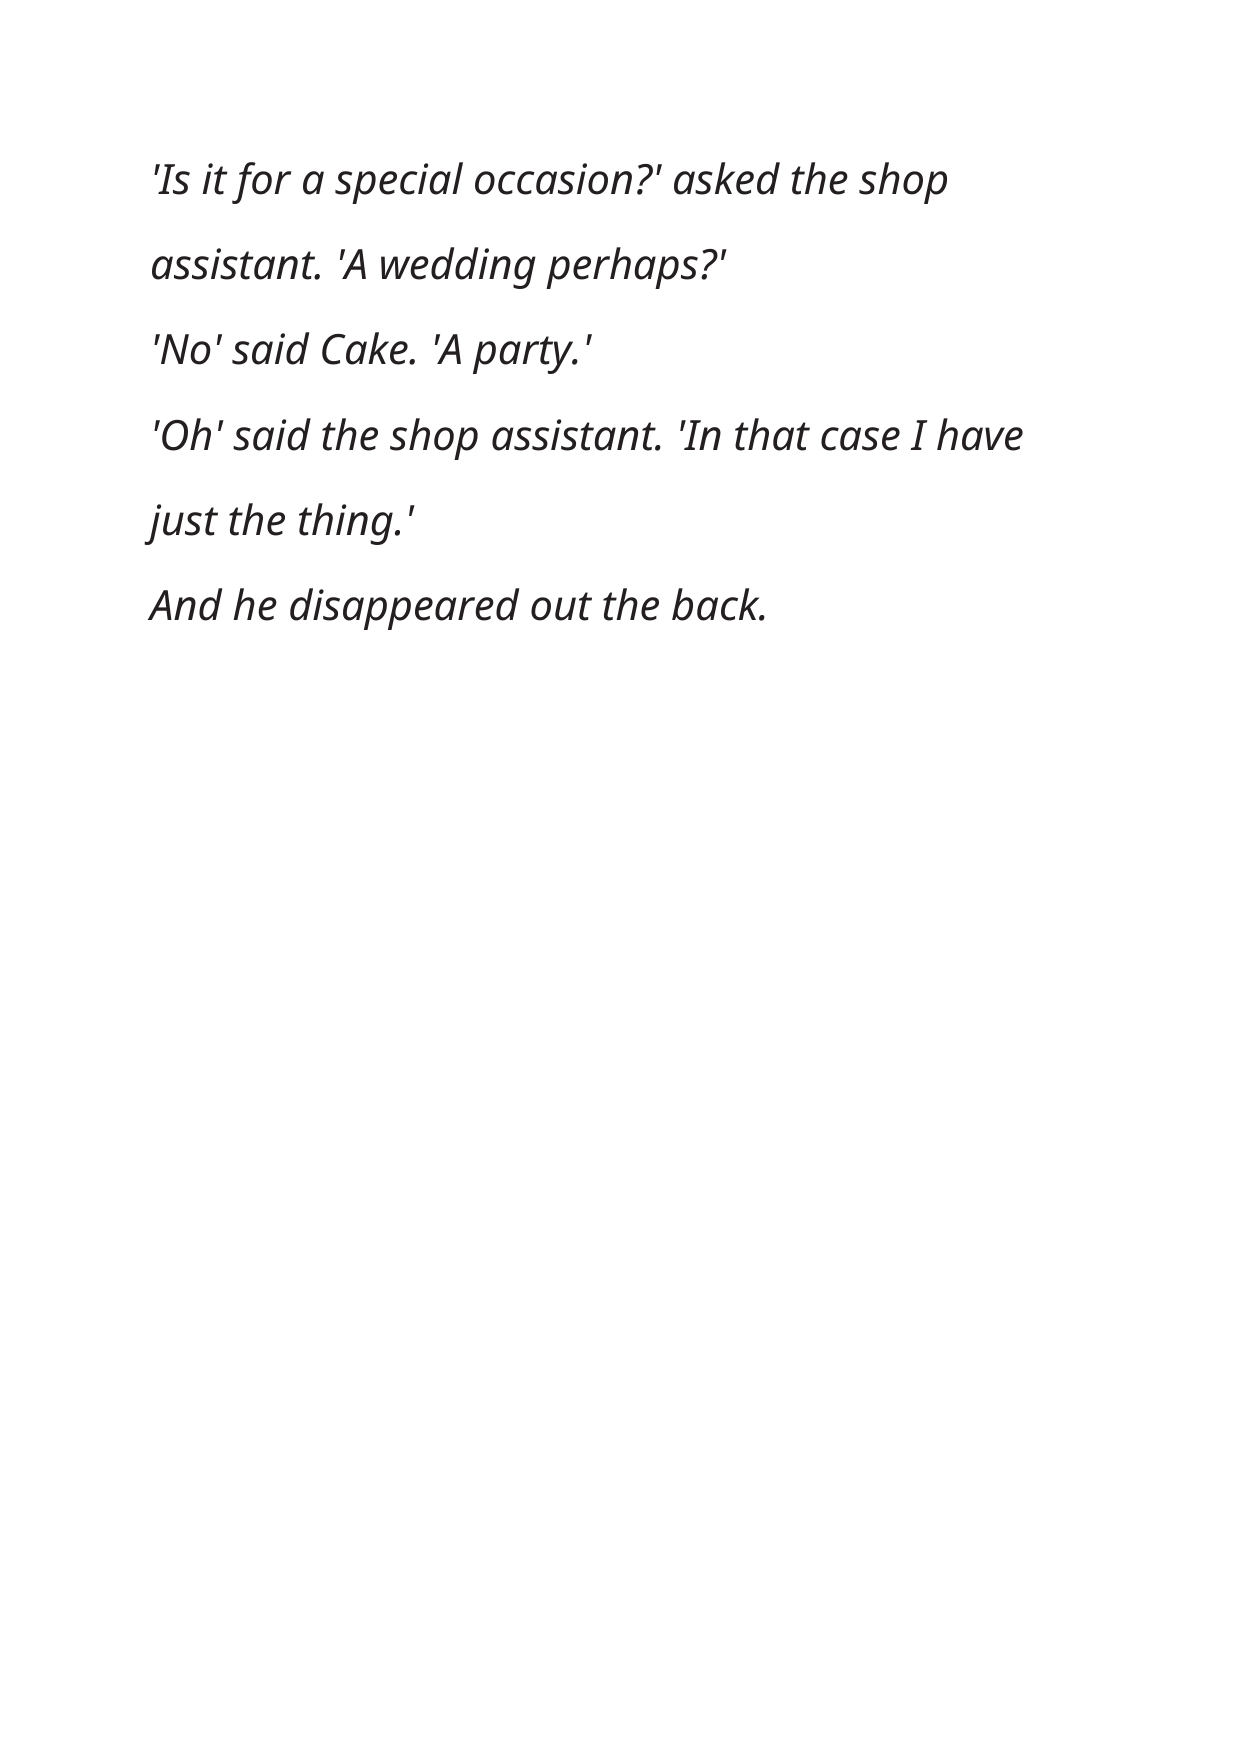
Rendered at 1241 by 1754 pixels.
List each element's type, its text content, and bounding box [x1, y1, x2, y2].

text 'Oh' said the shop assistant. 'In that case I have just the thing.' [150, 405, 1090, 547]
text And he disappeared out the back. [150, 576, 1090, 632]
text 'No' said Cake. 'A party.' [150, 320, 1090, 377]
text 'Is it for a special occasion?' asked the shop assistant. 'A wedding perhaps?' [150, 150, 1090, 292]
